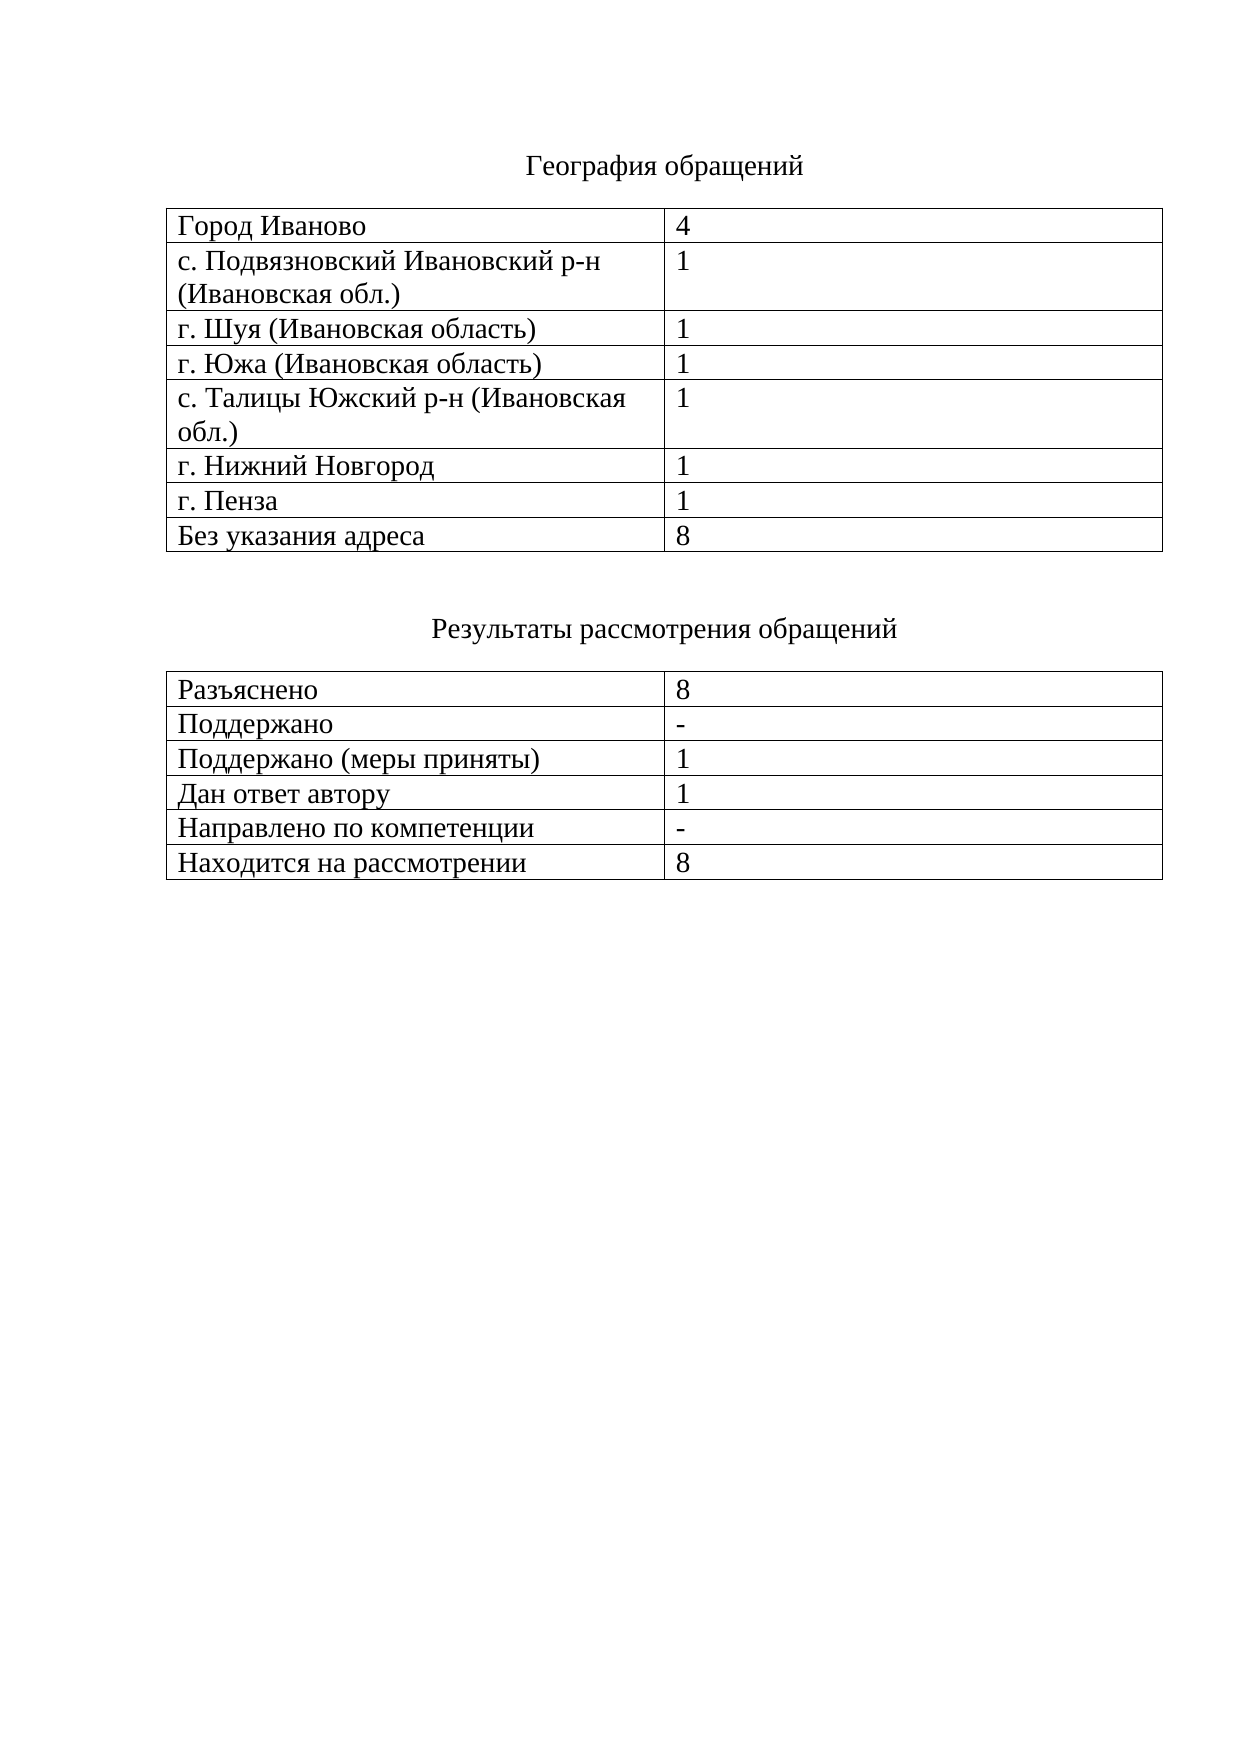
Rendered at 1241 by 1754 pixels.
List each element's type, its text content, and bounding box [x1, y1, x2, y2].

table_header Разъяснено [167, 672, 664, 706]
table_cell г. Пенза [167, 483, 664, 517]
table_cell 1 [665, 243, 1162, 310]
table_cell - [665, 707, 1162, 740]
text География обращений [177, 148, 1152, 182]
table_header Город Иваново [167, 209, 664, 242]
table_cell Поддержано [167, 707, 664, 740]
table_header 8 [665, 672, 1162, 706]
table_cell Дан ответ автору [167, 776, 664, 809]
table_cell 1 [665, 311, 1162, 345]
table_cell 1 [665, 449, 1162, 482]
table_cell 1 [665, 741, 1162, 775]
table_cell 1 [665, 380, 1162, 447]
table_cell 8 [665, 845, 1162, 878]
table_cell 8 [665, 518, 1162, 551]
text Результаты рассмотрения обращений [177, 612, 1152, 645]
table_cell Поддержано (меры приняты) [167, 741, 664, 775]
table_header 4 [665, 209, 1162, 242]
table_cell г. Шуя (Ивановская область) [167, 311, 664, 345]
table_cell Без указания адреса [167, 518, 664, 551]
table_cell с. Подвязновский Ивановский р-н (Ивановская обл.) [167, 243, 664, 310]
table_cell Находится на рассмотрении [167, 845, 664, 878]
table_cell г. Нижний Новгород [167, 449, 664, 482]
table_cell - [665, 810, 1162, 844]
table_cell с. Талицы Южский р-н (Ивановская обл.) [167, 380, 664, 447]
table_cell Направлено по компетенции [167, 810, 664, 844]
table_cell 1 [665, 776, 1162, 809]
table_cell г. Южа (Ивановская область) [167, 346, 664, 379]
table_cell 1 [665, 483, 1162, 517]
table_cell 1 [665, 346, 1162, 379]
